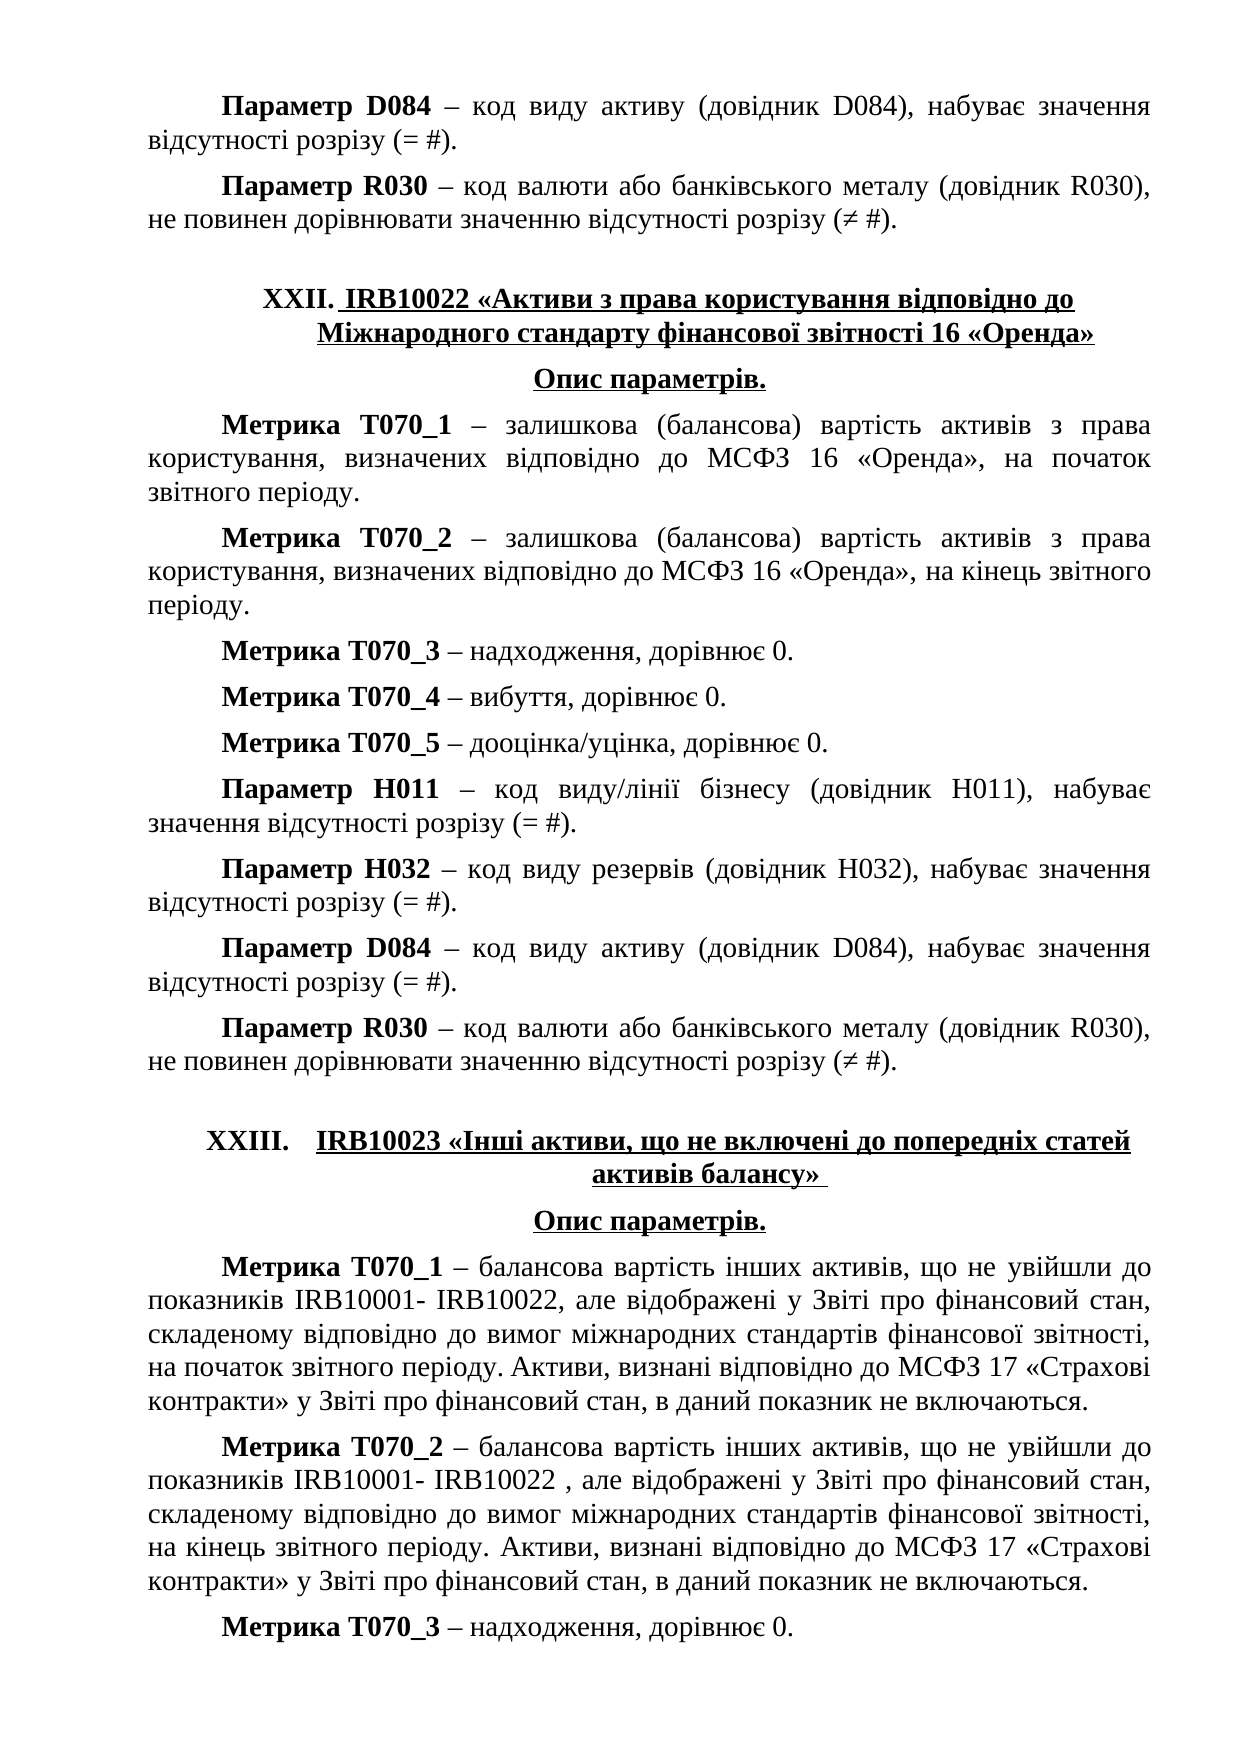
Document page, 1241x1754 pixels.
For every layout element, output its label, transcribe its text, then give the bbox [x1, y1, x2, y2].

text Опис параметрів. [148, 1203, 1152, 1236]
text Метрика T070_1 – балансова вартість інших активів, що не увійшли до показників IRB10001- IRB10022, але відображені у Звіті про фінансовий стан, складеному відповідно до вимог міжнародних стандартів фінансової звітності, на початок звітного періоду. Активи, визнані відповідно до МСФЗ 17 «Страхові контракти» у Звіті про фінансовий стан, в даний показник не включаються. [148, 1249, 1152, 1416]
text Метрика T070_3 – надходження, дорівнює 0. [148, 633, 1152, 667]
subtitle IRB10023 «Інші активи, що не включені до попередніх статей активів балансу» [185, 1123, 1152, 1190]
text Параметр D084 – код виду активу (довідник D084), набуває значення відсутності розрізу (= #). [148, 88, 1152, 156]
text Параметр R030 – код валюти або банківського металу (довідник R030), не повинен дорівнювати значенню відсутності розрізу (≠ #). [148, 1010, 1152, 1077]
text Параметр H011 – код виду/лінії бізнесу (довідник Н011), набуває значення відсутності розрізу (= #). [148, 771, 1152, 838]
text Метрика T070_4 – вибуття, дорівнює 0. [148, 679, 1152, 713]
text Метрика T070_2 – балансова вартість інших активів, що не увійшли до показників IRB10001- IRB10022 , але відображені у Звіті про фінансовий стан, складеному відповідно до вимог міжнародних стандартів фінансової звітності, на кінець звітного періоду. Активи, визнані відповідно до МСФЗ 17 «Страхові контракти» у Звіті про фінансовий стан, в даний показник не включаються. [148, 1429, 1152, 1597]
text Параметр D084 – код виду активу (довідник D084), набуває значення відсутності розрізу (= #). [148, 930, 1152, 997]
text Метрика T070_1 – залишкова (балансова) вартість активів з права користування, визначених відповідно до МСФЗ 16 «Оренда», на початок звітного періоду. [148, 407, 1152, 507]
text Параметр H032 – код виду резервів (довідник H032), набуває значення відсутності розрізу (= #). [148, 851, 1152, 918]
text Метрика T070_2 – залишкова (балансова) вартість активів з права користування, визначених відповідно до МСФЗ 16 «Оренда», на кінець звітного періоду. [148, 520, 1152, 621]
text Параметр R030 – код валюти або банківського металу (довідник R030), не повинен дорівнювати значенню відсутності розрізу (≠ #). [148, 168, 1152, 235]
text Метрика T070_3 – надходження, дорівнює 0. [148, 1609, 1152, 1643]
subtitle IRB10022 «Активи з права користування відповідно до Міжнародного стандарту фінансової звітності 16 «Оренда» [185, 281, 1152, 348]
text Опис параметрів. [148, 361, 1152, 394]
text Метрика T070_5 – дооцінка/уцінка, дорівнює 0. [148, 725, 1152, 759]
